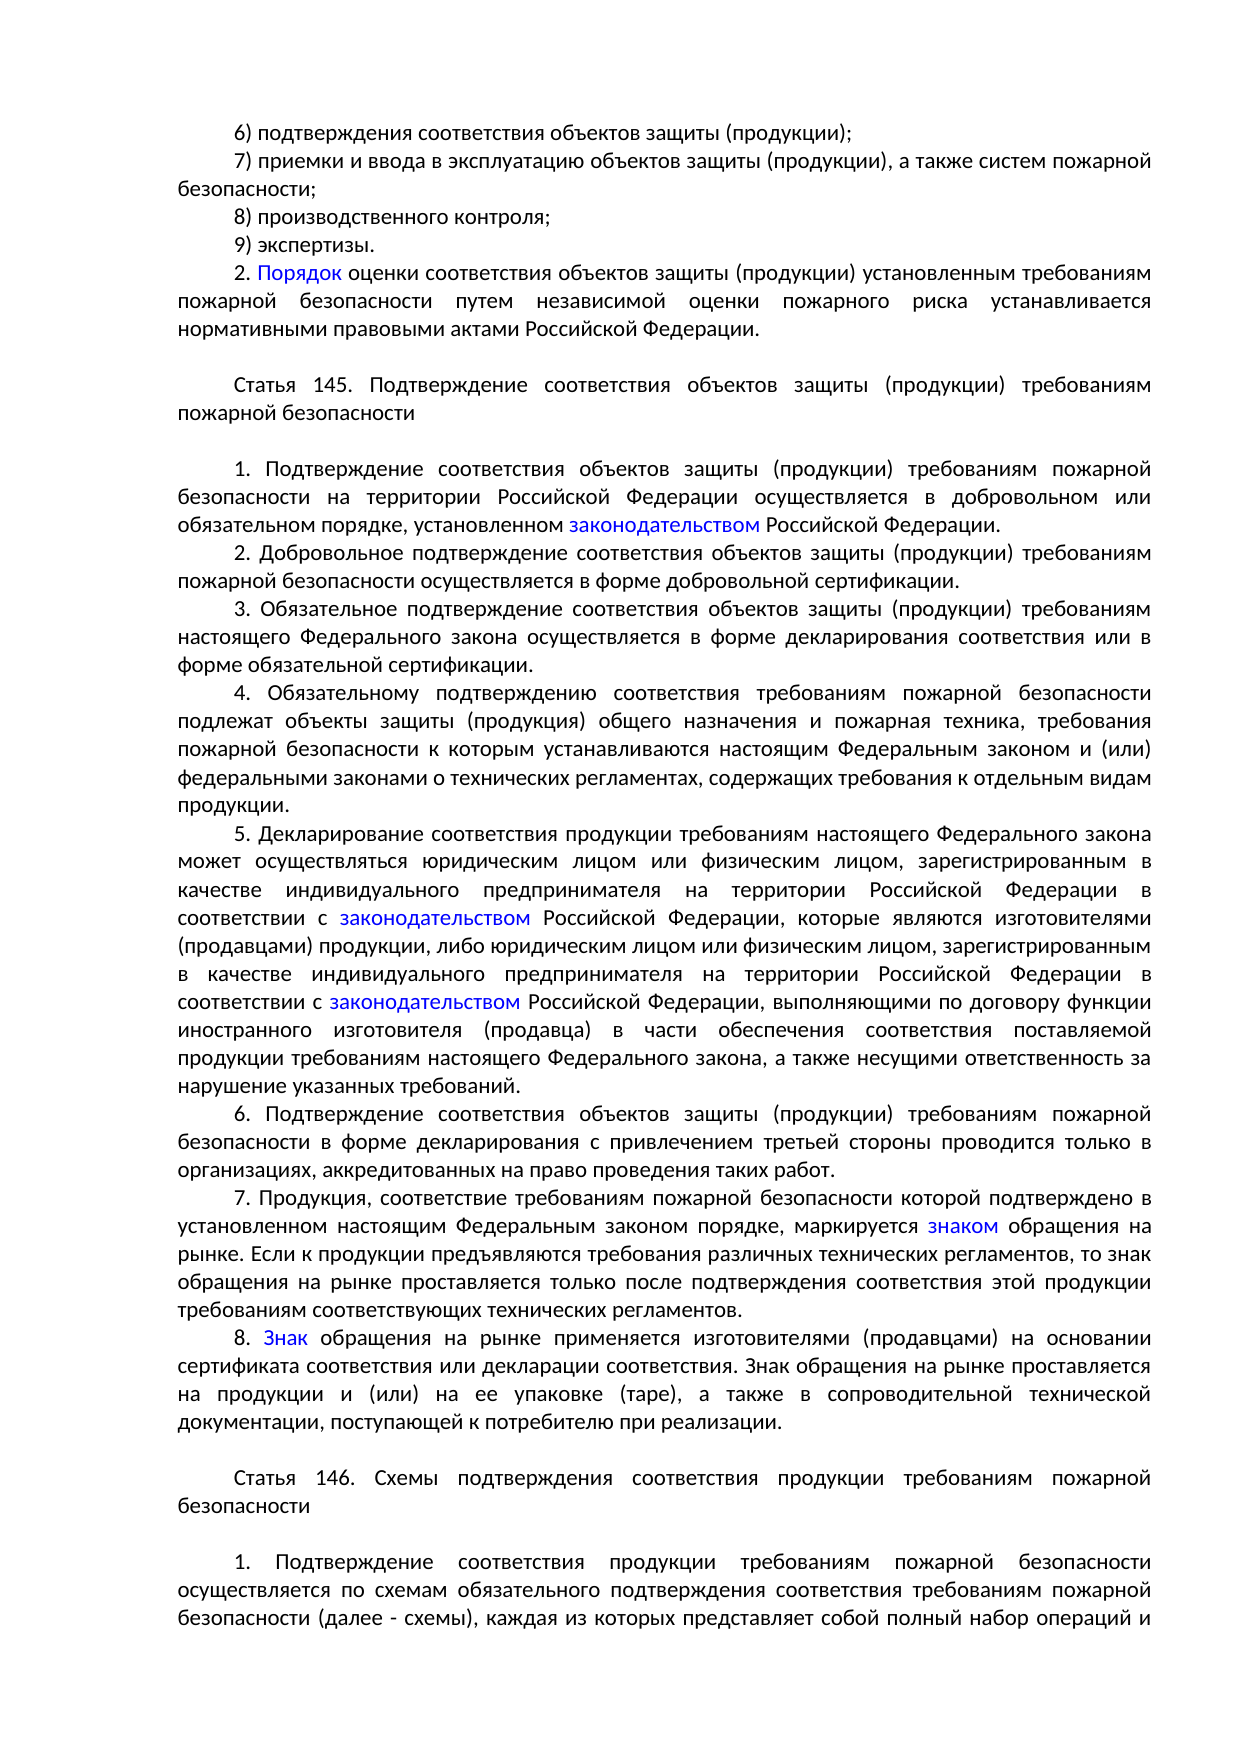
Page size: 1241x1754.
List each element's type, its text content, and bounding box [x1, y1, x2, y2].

text 1. Подтверждение соответствия объектов защиты (продукции) требованиям пожарной безопасности на территории Российской Федерации осуществляется в добровольном или обязательном порядке, установленном законодательством Российской Федерации. [177, 454, 1152, 538]
text Статья 145. Подтверждение соответствия объектов защиты (продукции) требованиям пожарной безопасности [177, 370, 1152, 426]
text 6) подтверждения соответствия объектов защиты (продукции); [177, 118, 1152, 146]
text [177, 1547, 1152, 1631]
text 2. Порядок оценки соответствия объектов защиты (продукции) установленным требованиям пожарной безопасности путем независимой оценки пожарного риска устанавливается нормативными правовыми актами Российской Федерации. [177, 258, 1152, 342]
text 3. Обязательное подтверждение соответствия объектов защиты (продукции) требованиям настоящего Федерального закона осуществляется в форме декларирования соответствия или в форме обязательной сертификации. [177, 594, 1152, 678]
text 8) производственного контроля; [177, 202, 1152, 230]
text 7) приемки и ввода в эксплуатацию объектов защиты (продукции), а также систем пожарной безопасности; [177, 146, 1152, 202]
text 7. Продукция, соответствие требованиям пожарной безопасности которой подтверждено в установленном настоящим Федеральным законом порядке, маркируется знаком обращения на рынке. Если к продукции предъявляются требования различных технических регламентов, то знак обращения на рынке проставляется только после подтверждения соответствия этой продукции требованиям соответствующих технических регламентов. [177, 1183, 1152, 1323]
text 2. Добровольное подтверждение соответствия объектов защиты (продукции) требованиям пожарной безопасности осуществляется в форме добровольной сертификации. [177, 538, 1152, 594]
text 4. Обязательному подтверждению соответствия требованиям пожарной безопасности подлежат объекты защиты (продукция) общего назначения и пожарная техника, требования пожарной безопасности к которым устанавливаются настоящим Федеральным законом и (или) федеральными законами о технических регламентах, содержащих требования к отдельным видам продукции. [177, 678, 1152, 819]
text Статья 146. Схемы подтверждения соответствия продукции требованиям пожарной безопасности [177, 1463, 1152, 1519]
text 9) экспертизы. [177, 230, 1152, 258]
text 6. Подтверждение соответствия объектов защиты (продукции) требованиям пожарной безопасности в форме декларирования с привлечением третьей стороны проводится только в организациях, аккредитованных на право проведения таких работ. [177, 1099, 1152, 1183]
text 5. Декларирование соответствия продукции требованиям настоящего Федерального закона может осуществляться юридическим лицом или физическим лицом, зарегистрированным в качестве индивидуального предпринимателя на территории Российской Федерации в соответствии с законодательством Российской Федерации, которые являются изготовителями (продавцами) продукции, либо юридическим лицом или физическим лицом, зарегистрированным в качестве индивидуального предпринимателя на территории Российской Федерации в соответствии с законодательством Российской Федерации, выполняющими по договору функции иностранного изготовителя (продавца) в части обеспечения соответствия поставляемой продукции требованиям настоящего Федерального закона, а также несущими ответственность за нарушение указанных требований. [177, 819, 1152, 1099]
text 8. Знак обращения на рынке применяется изготовителями (продавцами) на основании сертификата соответствия или декларации соответствия. Знак обращения на рынке проставляется на продукции и (или) на ее упаковке (таре), а также в сопроводительной технической документации, поступающей к потребителю при реализации. [177, 1323, 1152, 1435]
